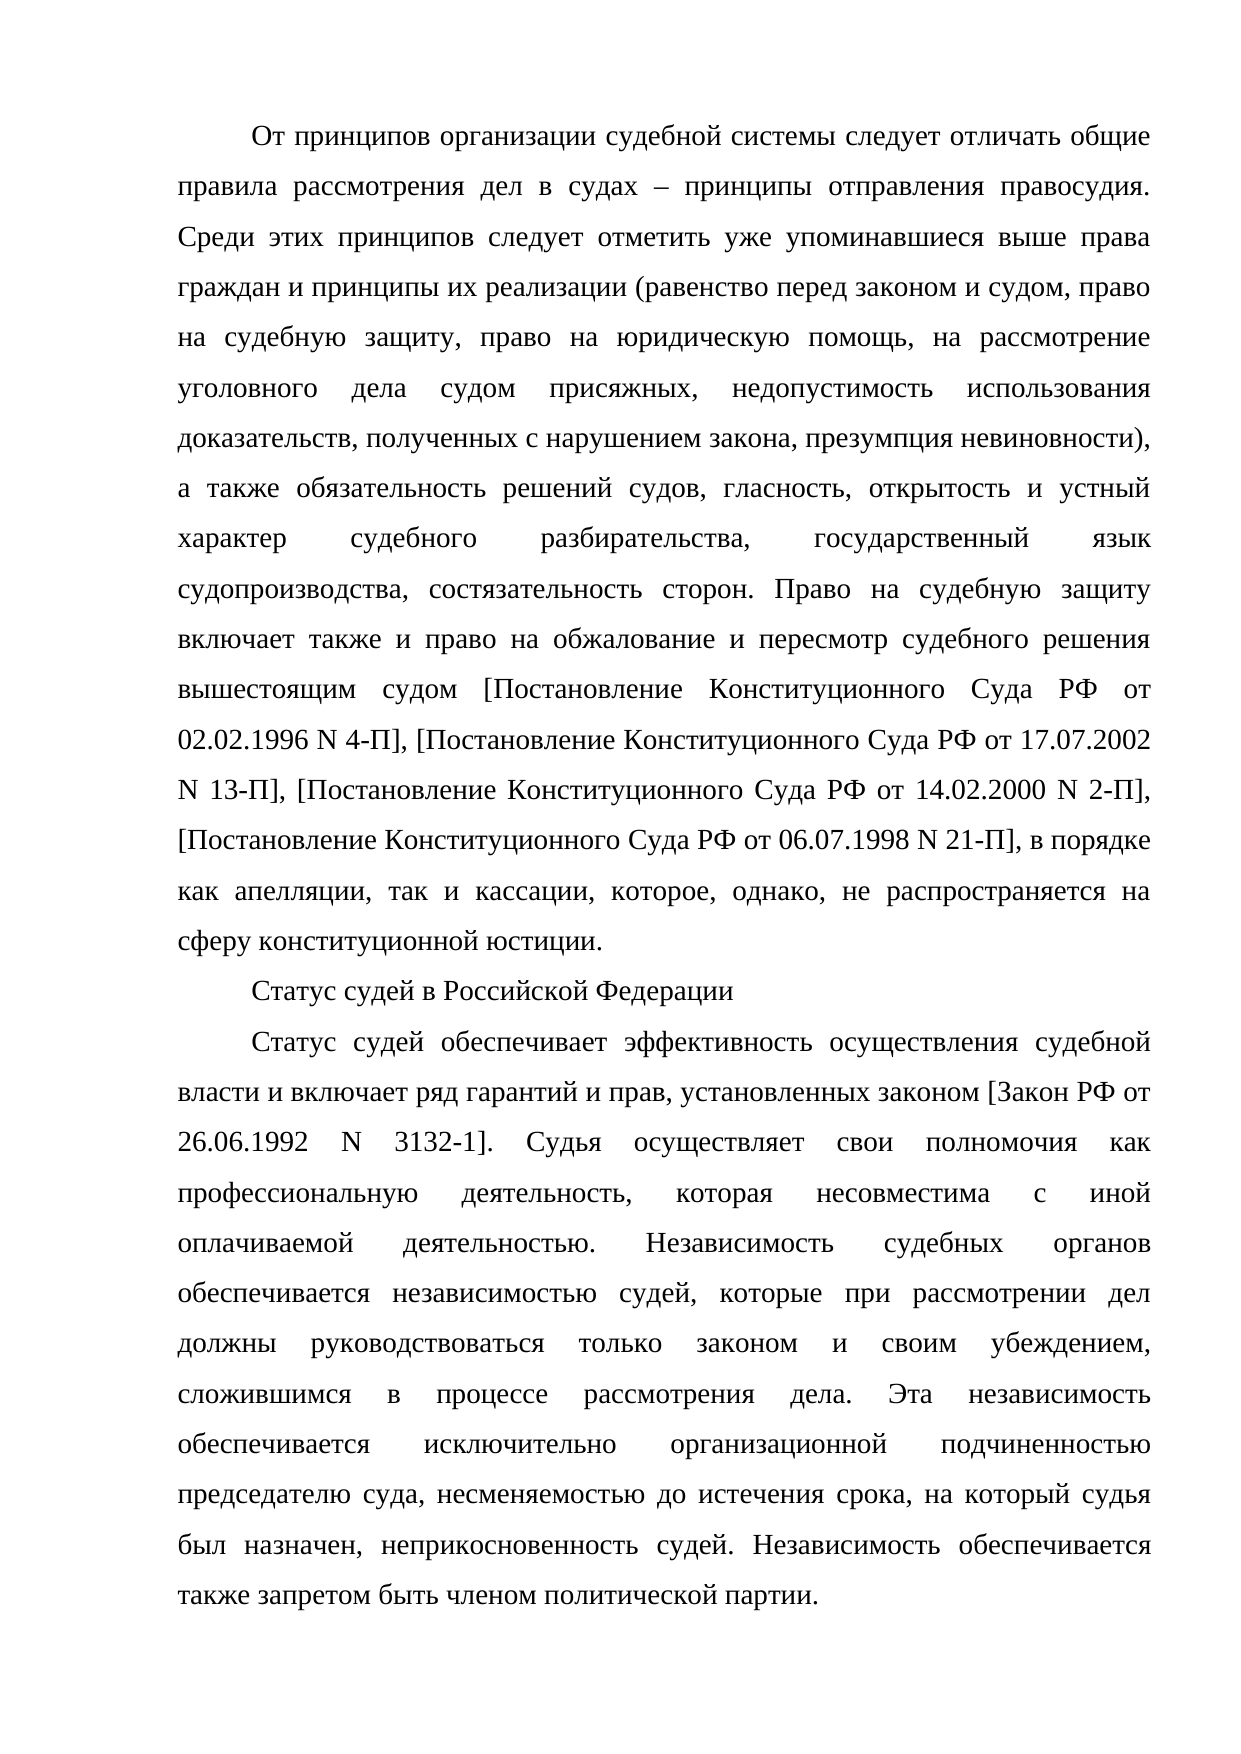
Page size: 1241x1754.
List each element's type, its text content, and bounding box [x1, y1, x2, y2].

text Статус судей обеспечивает эффективность осуществления судебной власти и включает ряд гарантий и прав, установленных законом [Закон РФ от 26.06.1992 N 3132-1]. Судья осуществляет свои полномочия как профессиональную деятельность, которая несовместима с иной оплачиваемой деятельностью. Независимость судебных органов обеспечивается независимостью судей, которые при рассмотрении дел должны руководствоваться только законом и своим убеждением, сложившимся в процессе рассмотрения дела. Эта независимость обеспечивается исключительно организационной подчиненностью председателю суда, несменяемостью до истечения срока, на который судья был назначен, неприкосновенность судей. Независимость обеспечивается также запретом быть членом политической партии. [177, 1024, 1152, 1611]
text От принципов организации судебной системы следует отличать общие правила рассмотрения дел в судах – принципы отправления правосудия. Среди этих принципов следует отметить уже упоминавшиеся выше права граждан и принципы их реализации (равенство перед законом и судом, право на судебную защиту, право на юридическую помощь, на рассмотрение уголовного дела судом присяжных, недопустимость использования доказательств, полученных с нарушением закона, презумпция невиновности), а также обязательность решений судов, гласность, открытость и устный характер судебного разбирательства, государственный язык судопроизводства, состязательность сторон. Право на судебную защиту включает также и право на обжалование и пересмотр судебного решения вышестоящим судом [Постановление Конституционного Суда РФ от 02.02.1996 N 4-П], [Постановление Конституционного Суда РФ от 17.07.2002 N 13-П], [Постановление Конституционного Суда РФ от 14.02.2000 N 2-П], [Постановление Конституционного Суда РФ от 06.07.1998 N 21-П], в порядке как апелляции, так и кассации, которое, однако, не распространяется на сферу конституционной юстиции. [177, 118, 1152, 957]
text Статус судей в Российской Федерации [177, 973, 1152, 1007]
